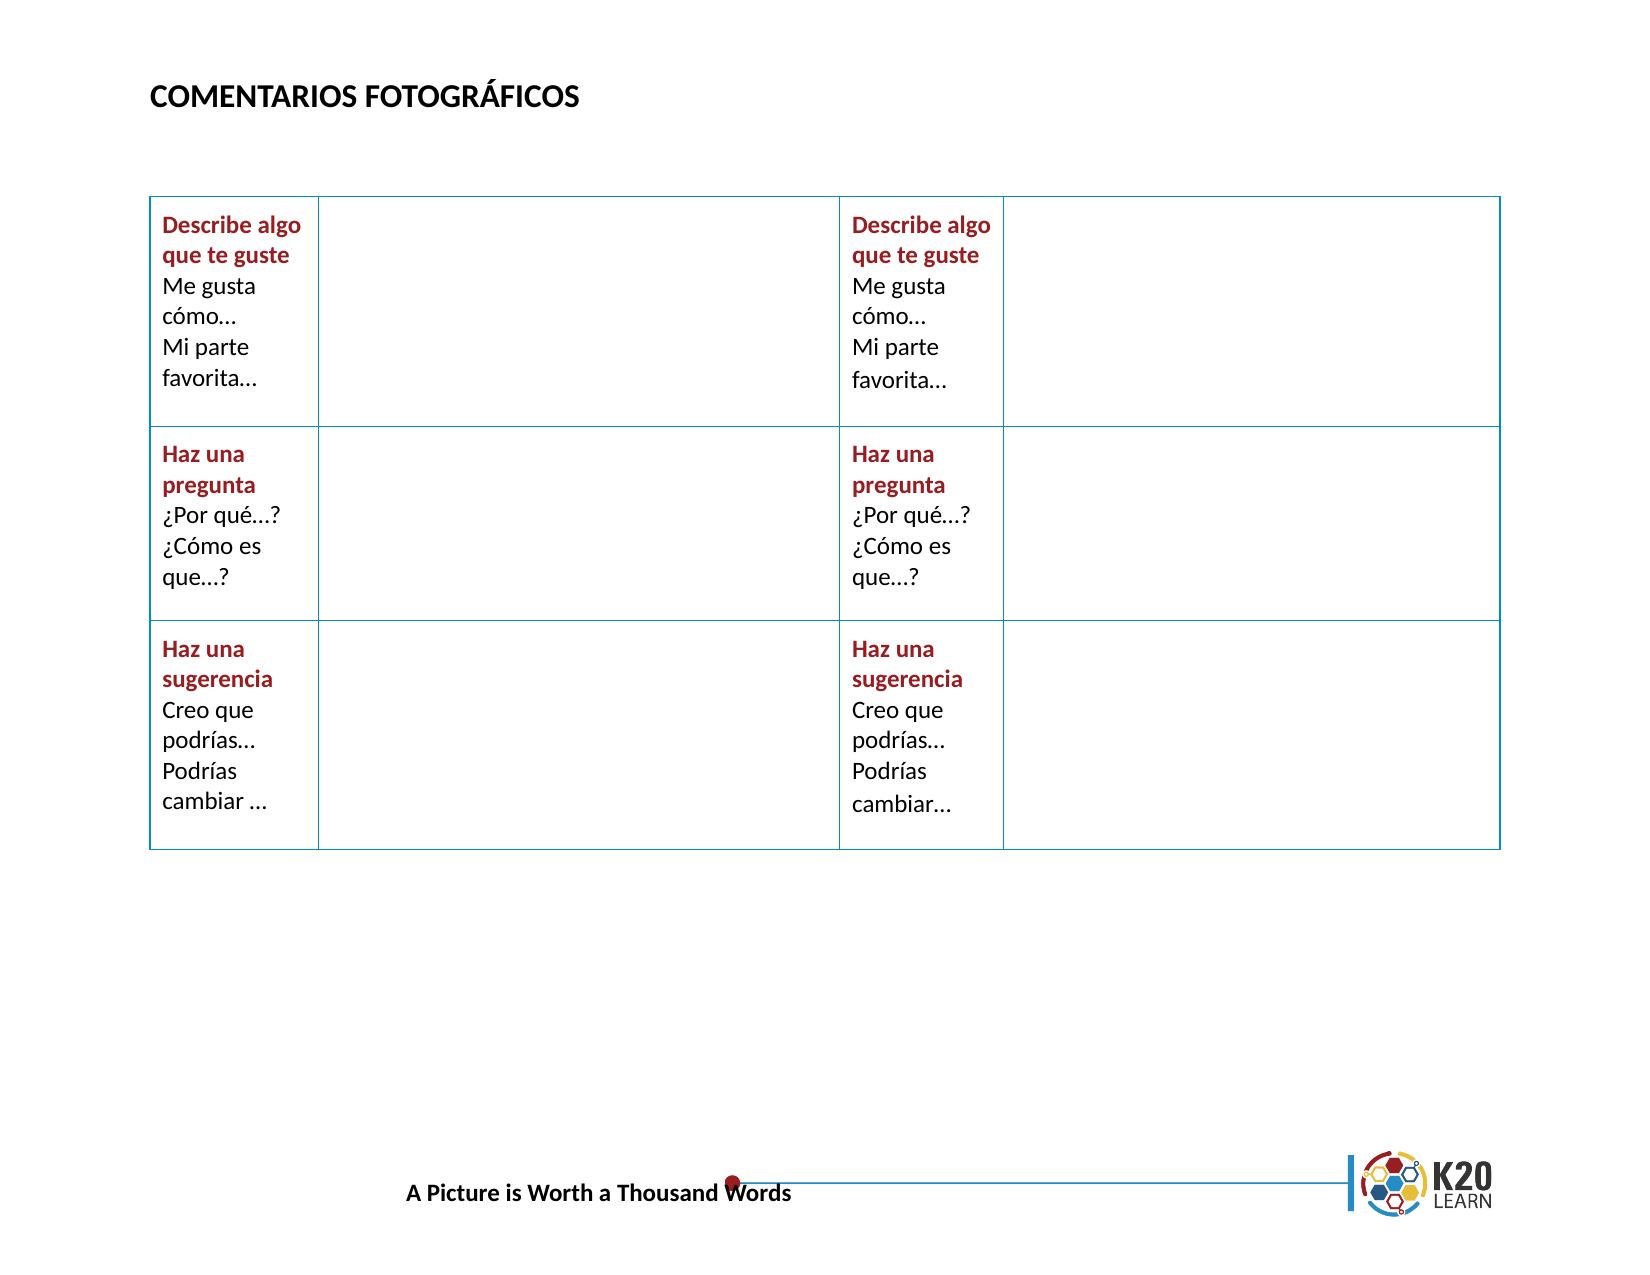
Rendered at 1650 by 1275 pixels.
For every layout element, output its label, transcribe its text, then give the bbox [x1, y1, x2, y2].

table_cell [1004, 621, 1499, 849]
table_cell Haz una pregunta ¿Por qué…? ¿Cómo es que…? [840, 427, 1003, 620]
table_cell [1004, 427, 1499, 620]
table_header Describe algo que te guste Me gusta cómo… Mi parte favorita… [151, 197, 318, 426]
table_header [1004, 197, 1499, 426]
table_cell Haz una pregunta ¿Por qué…? ¿Cómo es que…? [151, 427, 318, 620]
table_header Describe algo que te guste Me gusta cómo… Mi parte favorita… [840, 197, 1003, 426]
table_cell Haz una sugerencia Creo que podrías… Podrías cambiar… [840, 621, 1003, 849]
table_header [319, 197, 839, 426]
table_cell [319, 427, 839, 620]
picture [725, 1151, 1492, 1217]
table_cell Haz una sugerencia Creo que podrías… Podrías cambiar … [151, 621, 318, 849]
table_cell [319, 621, 839, 849]
